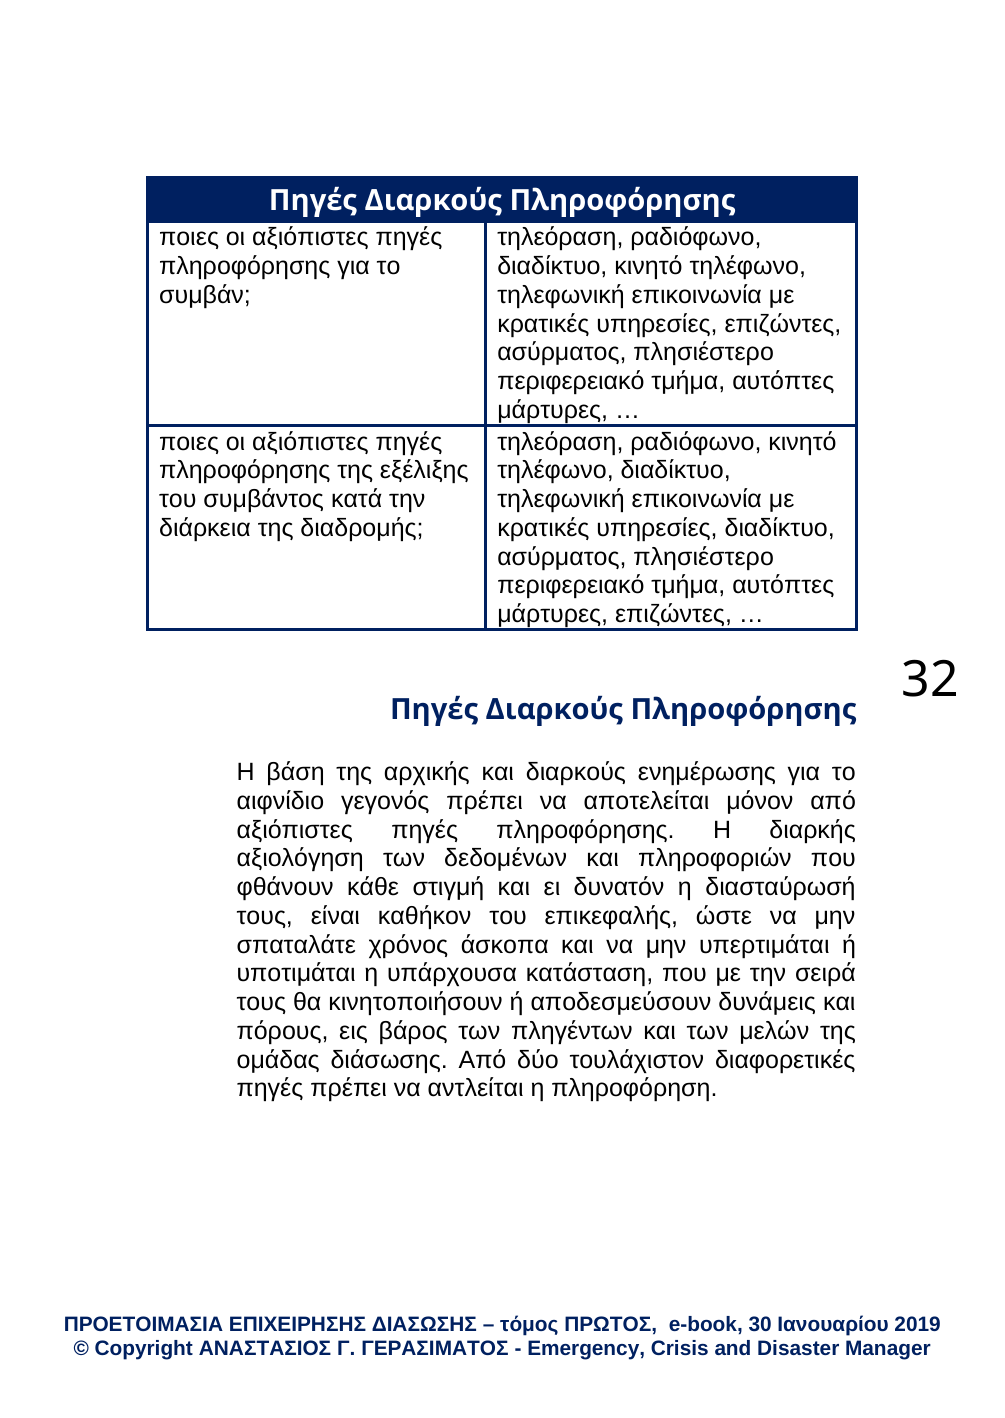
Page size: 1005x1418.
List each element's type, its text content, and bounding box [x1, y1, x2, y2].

text Η βάση της αρχικής και διαρκούς ενημέρωσης για το αιφνίδιο γεγονός πρέπει να αποτελείται μόνον από αξιόπιστες πηγές πληροφόρησης. Η διαρκής αξιολόγηση των δεδομένων και πληροφοριών που φθάνουν κάθε στιγμή και ει δυνατόν η διασταύρωσή τους, είναι καθήκον του επικεφαλής, ώστε να μην σπαταλάτε χρόνος άσκοπα και να μην υπερτιμάται ή υποτιμάται η υπάρχουσα κατάσταση, που με την σειρά τους θα κινητοποιήσουν ή αποδεσμεύσουν δυνάμεις και πόρους, εις βάρος των πληγέντων και των μελών της ομάδας διάσωσης. Από δύο τουλάχιστον διαφορετικές πηγές πρέπει να αντλείται η πληροφόρηση. [236, 757, 856, 1102]
text Πηγές Διαρκούς Πληροφόρησης [213, 689, 856, 728]
table_cell ποιες οι αξιόπιστες πηγές πληροφόρησης για το συμβάν; [149, 223, 484, 424]
table_header Πηγές Διαρκούς Πληροφόρησης [149, 180, 855, 219]
table_cell τηλεόραση, ραδιόφωνο, κινητό τηλέφωνο, διαδίκτυο, τηλεφωνική επικοινωνία με κρατικές υπηρεσίες, διαδίκτυο, ασύρματος, πλησιέστερο περιφερειακό τμήμα, αυτόπτες μάρτυρες, επιζώντες, … [487, 427, 855, 628]
table_cell τηλεόραση, ραδιόφωνο, διαδίκτυο, κινητό τηλέφωνο, τηλεφωνική επικοινωνία με κρατικές υπηρεσίες, επιζώντες, ασύρματος, πλησιέστερο περιφερειακό τμήμα, αυτόπτες μάρτυρες, … [487, 223, 855, 424]
table_cell ποιες οι αξιόπιστες πηγές πληροφόρησης της εξέλιξης του συμβάντος κατά την διάρκεια της διαδρομής; [149, 427, 484, 628]
